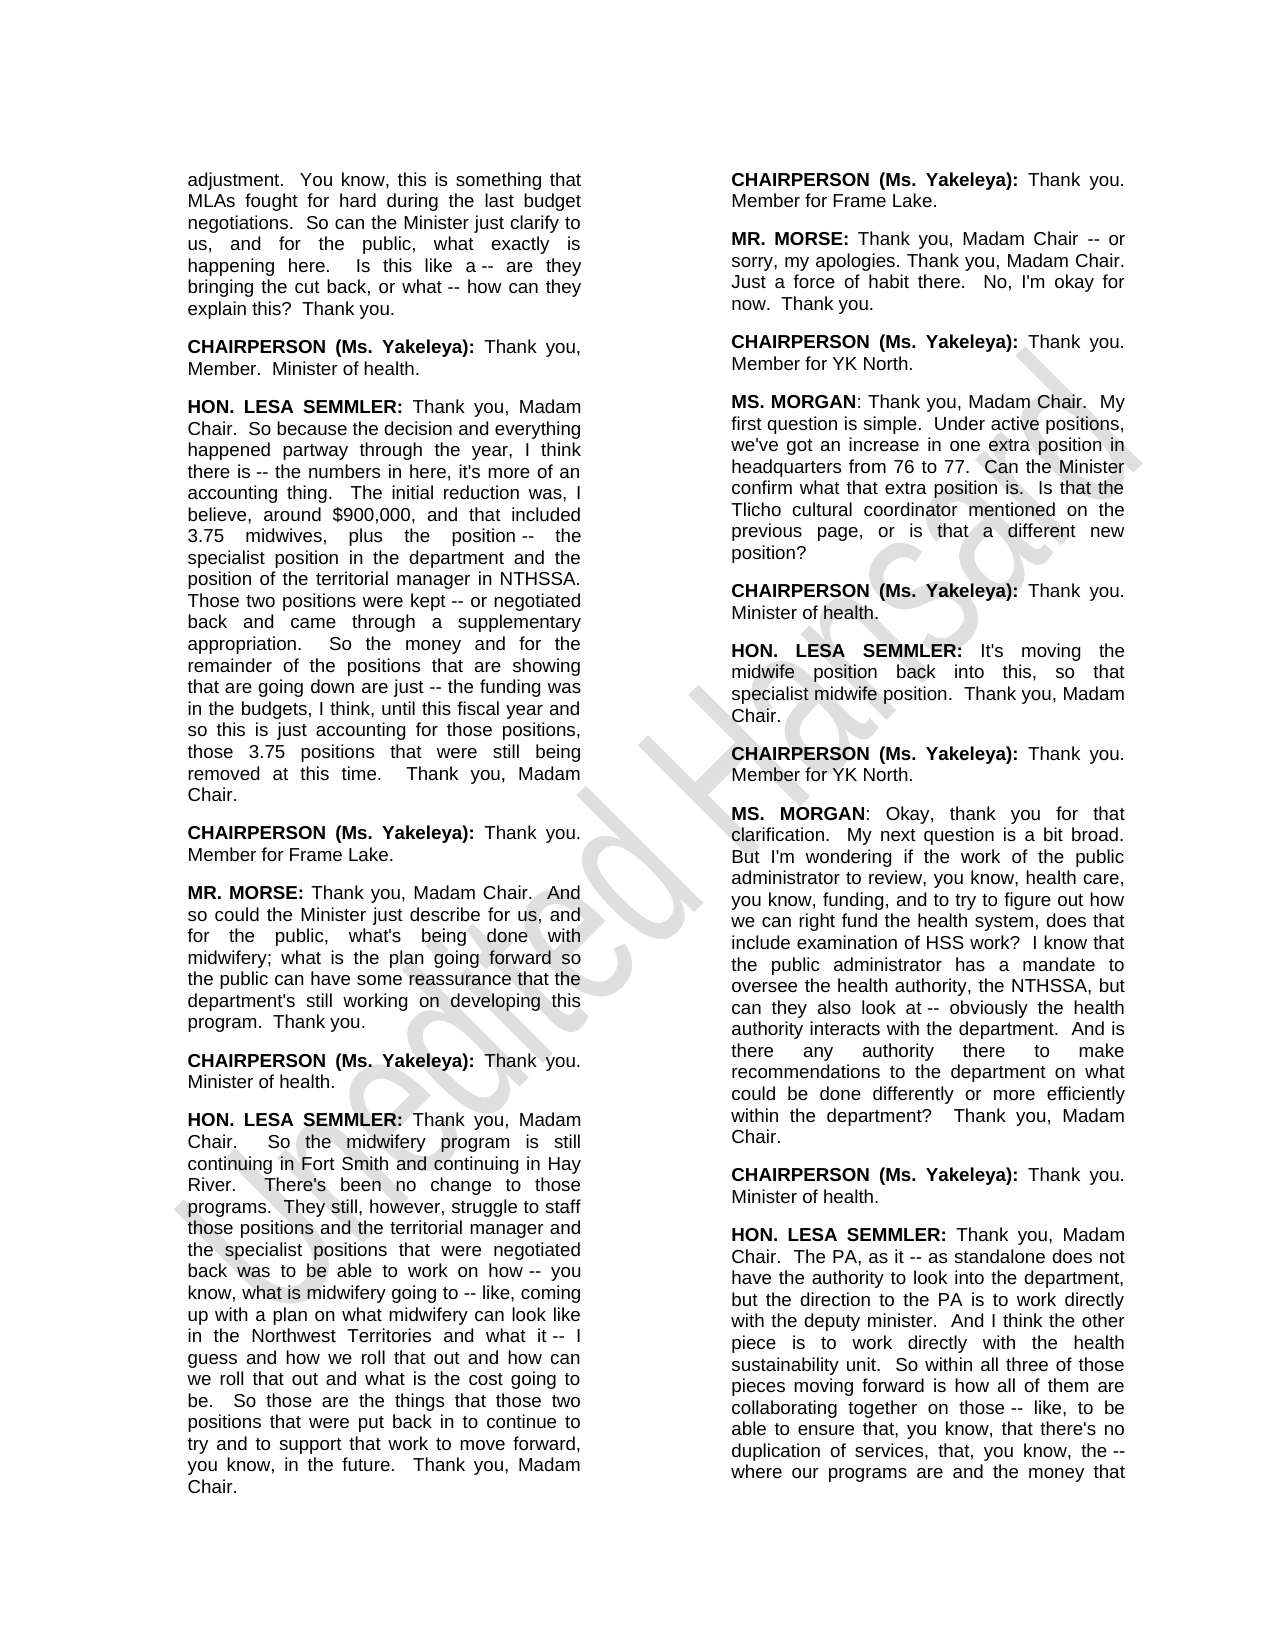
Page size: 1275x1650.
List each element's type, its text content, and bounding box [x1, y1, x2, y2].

text MR. MORSE: Thank you, Madam Chair. And so could the Minister just describe for us, and for the public, what's being done with midwifery; what is the plan going forward so the public can have some reassurance that the department's still working on developing this program. Thank you. [187, 882, 581, 1033]
text MS. MORGAN: Okay, thank you for that clarification. My next question is a bit broad. But I'm wondering if the work of the public administrator to review, you know, health care, you know, funding, and to try to figure out how we can right fund the health system, does that include examination of HSS work? I know that the public administrator has a mandate to oversee the health authority, the NTHSSA, but can they also look at -- obviously the health authority interacts with the department. And is there any authority there to make recommendations to the department on what could be done differently or more efficiently within the department? Thank you, Madam Chair. [731, 802, 1125, 1147]
text CHAIRPERSON (Ms. Yakeleya): Thank you. Minister of health. [731, 580, 1125, 623]
text CHAIRPERSON (Ms. Yakeleya): Thank you. Member for YK North. [731, 743, 1125, 786]
text CHAIRPERSON (Ms. Yakeleya): Thank you. Member for Frame Lake. [187, 822, 581, 865]
text HON. LESA SEMMLER: Thank you, Madam Chair. So the midwifery program is still continuing in Fort Smith and continuing in Hay River. There's been no change to those programs. They still, however, struggle to staff those positions and the territorial manager and the specialist positions that were negotiated back was to be able to work on how -- you know, what is midwifery going to -- like, coming up with a plan on what midwifery can look like in the Northwest Territories and what it -- I guess and how we roll that out and how can we roll that out and what is the cost going to be. So those are the things that those two positions that were put back in to continue to try and to support that work to move forward, you know, in the future. Thank you, Madam Chair. [187, 1109, 581, 1497]
text MS. MORGAN: Thank you, Madam Chair. My first question is simple. Under active positions, we've got an increase in one extra position in headquarters from 76 to 77. Can the Minister confirm what that extra position is. Is that the Tlicho cultural coordinator mentioned on the previous page, or is that a different new position? [731, 391, 1125, 563]
text CHAIRPERSON (Ms. Yakeleya): Thank you. Member for Frame Lake. [731, 168, 1125, 211]
text CHAIRPERSON (Ms. Yakeleya): Thank you. Minister of health. [731, 1164, 1125, 1207]
text CHAIRPERSON (Ms. Yakeleya): Thank you. Member for YK North. [731, 331, 1125, 374]
text HON. LESA SEMMLER: It's moving the midwife position back into this, so that specialist midwife position. Thank you, Madam Chair. [731, 640, 1125, 726]
text CHAIRPERSON (Ms. Yakeleya): Thank you. Minister of health. [187, 1049, 581, 1093]
text MR. MORSE: Thank you, Madam Chair -- or sorry, my apologies. Thank you, Madam Chair. Just a force of habit there. No, I'm okay for now. Thank you. [731, 228, 1125, 314]
text HON. LESA SEMMLER: Thank you, Madam Chair. So because the decision and everything happened partway through the year, I think there is -- the numbers in here, it's more of an accounting thing. The initial reduction was, I believe, around $900,000, and that included 3.75 midwives, plus the position -- the specialist position in the department and the position of the territorial manager in NTHSSA. Those two positions were kept -- or negotiated back and came through a supplementary appropriation. So the money and for the remainder of the positions that are showing that are going down are just -- the funding was in the budgets, I think, until this fiscal year and so this is just accounting for those positions, those 3.75 positions that were still being removed at this time. Thank you, Madam Chair. [187, 396, 581, 805]
text CHAIRPERSON (Ms. Yakeleya): Thank you, Member. Minister of health. [187, 336, 581, 379]
